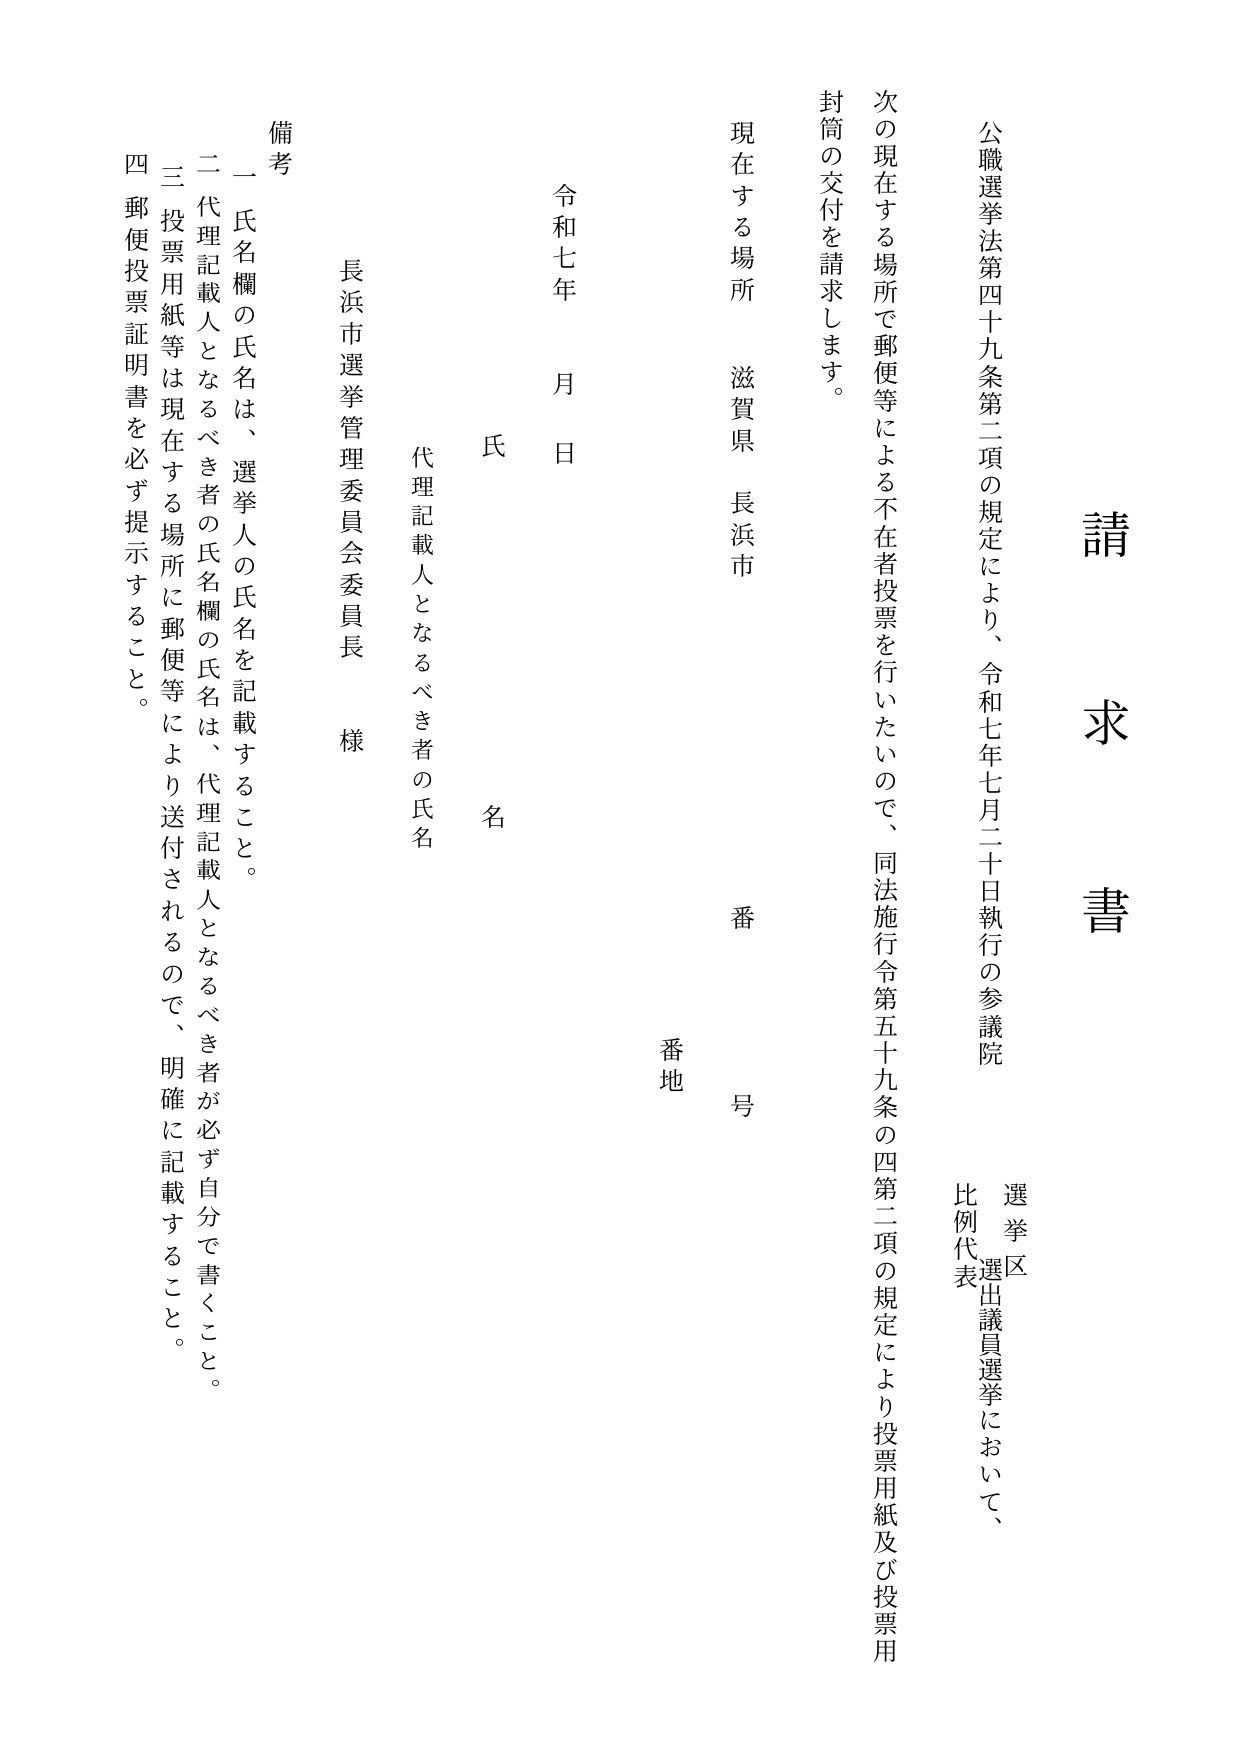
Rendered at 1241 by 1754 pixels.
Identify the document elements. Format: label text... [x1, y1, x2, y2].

text 二 代理記載人となるべき者の氏名欄の氏名は、代理記載人となるべき者が必ず自分で書くこと。 [191, 89, 227, 1665]
text 氏 名 [476, 89, 512, 1665]
text 現在する場所 滋賀県 長浜市 番 号 [725, 89, 761, 1665]
text 比例代表 [954, 1182, 979, 1665]
text 三 投票用紙等は現在する場所に郵便等により送付されるので、明確に記載すること。 [155, 89, 191, 1665]
text 一 氏名欄の氏名は、選挙人の氏名を記載すること。 [227, 89, 263, 1665]
text 公職選挙法第四十九条第二項の規定により、令和七年七月二十日執行の参議院 選出議員選挙において、 [979, 89, 1004, 1665]
text 番地 [654, 89, 689, 1665]
text 次の現在する場所で郵便等による不在者投票を行いたいので、同法施行令第五十九条の四第二項の規定により投票用紙及び投票用封筒の交付を請求します。 [814, 89, 904, 1665]
text 長浜市選挙管理委員会委員長 様 [334, 89, 370, 1665]
text 備考 [263, 89, 299, 1665]
text 代理記載人となるべき者の氏名 [405, 89, 441, 1665]
text 選挙区 [1004, 1182, 1029, 1665]
text 請 求 書 [1079, 89, 1134, 1665]
text 四 郵便投票証明書を必ず提示すること。 [119, 89, 155, 1665]
text 令和七年 月 日 [547, 89, 583, 1665]
